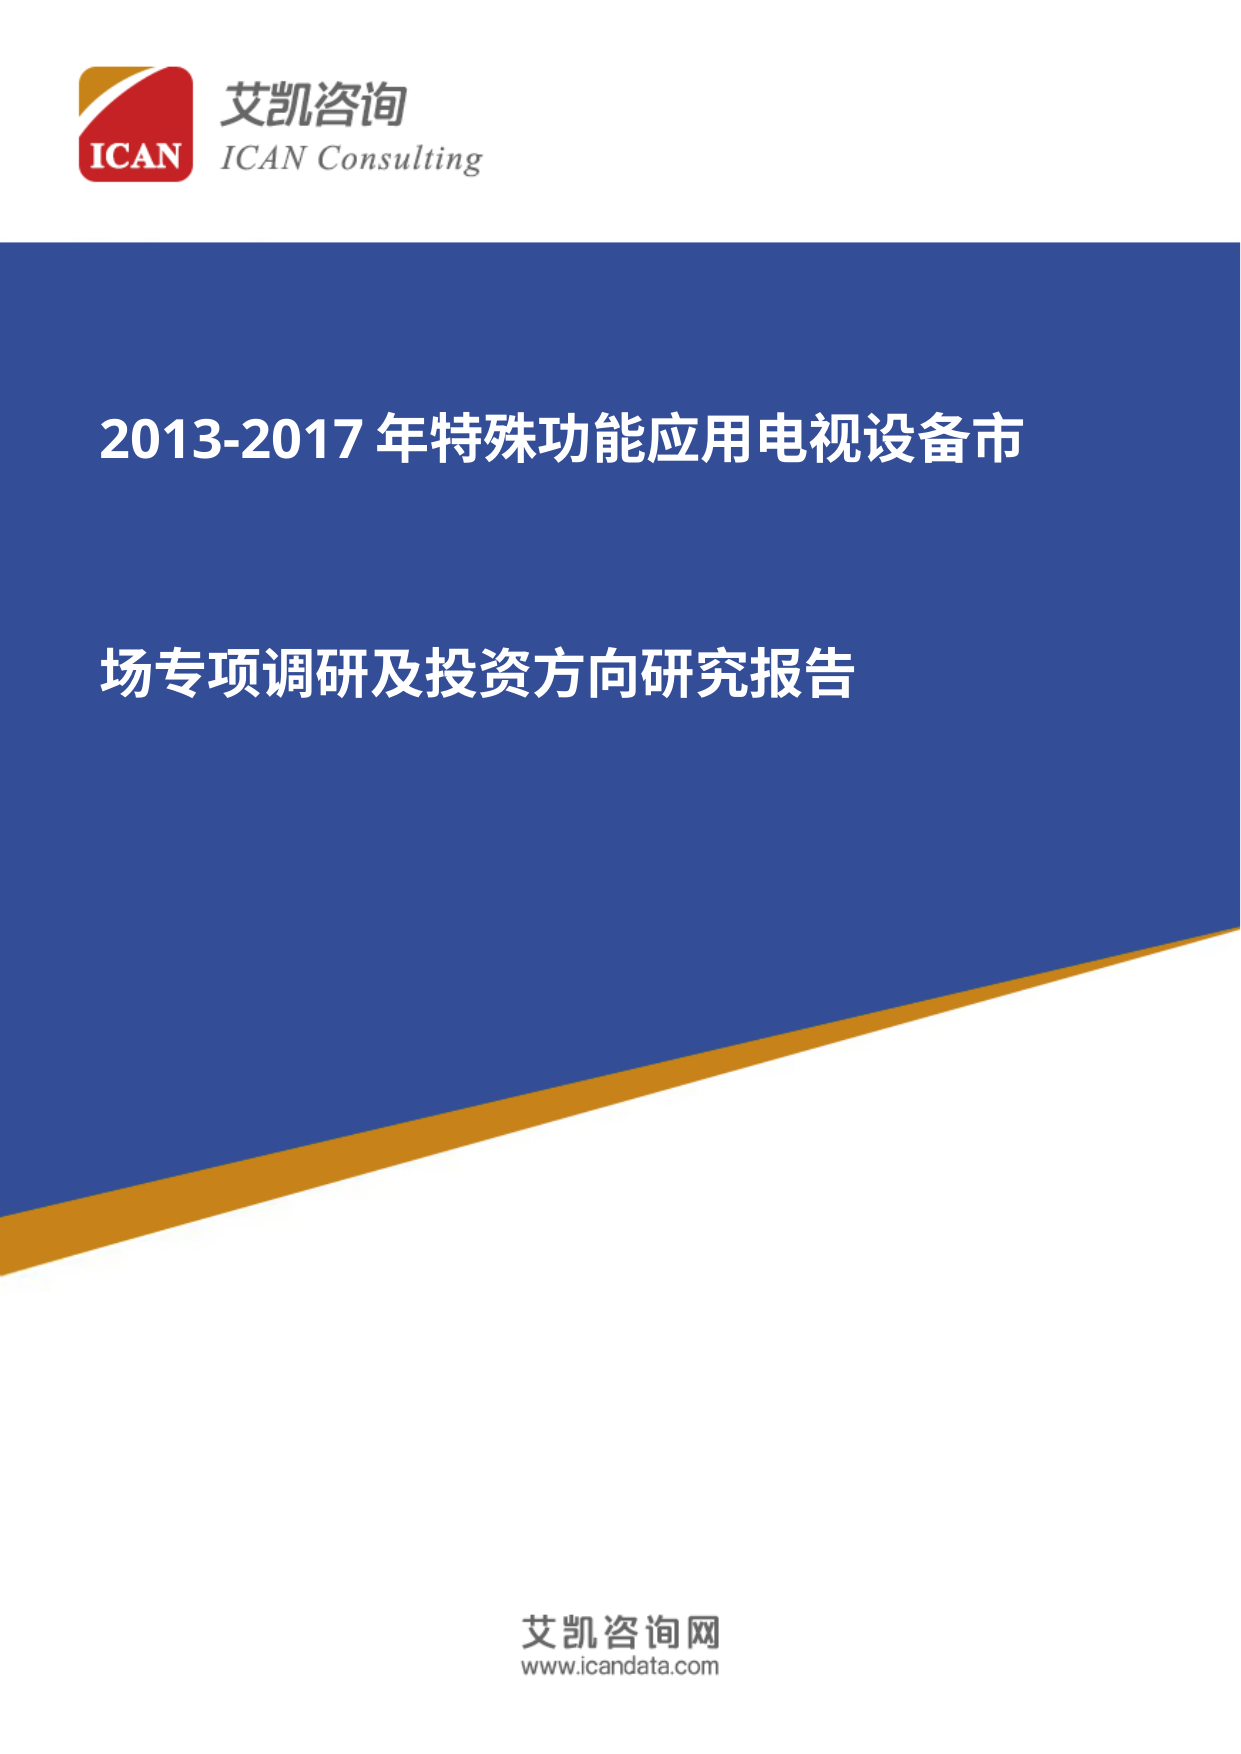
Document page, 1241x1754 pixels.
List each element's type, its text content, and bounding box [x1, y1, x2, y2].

subtitle 2013-2017年特殊功能应用电视设备市场专项调研及投资方向研究报告 [99, 386, 1053, 718]
picture [0, 5, 1241, 1754]
